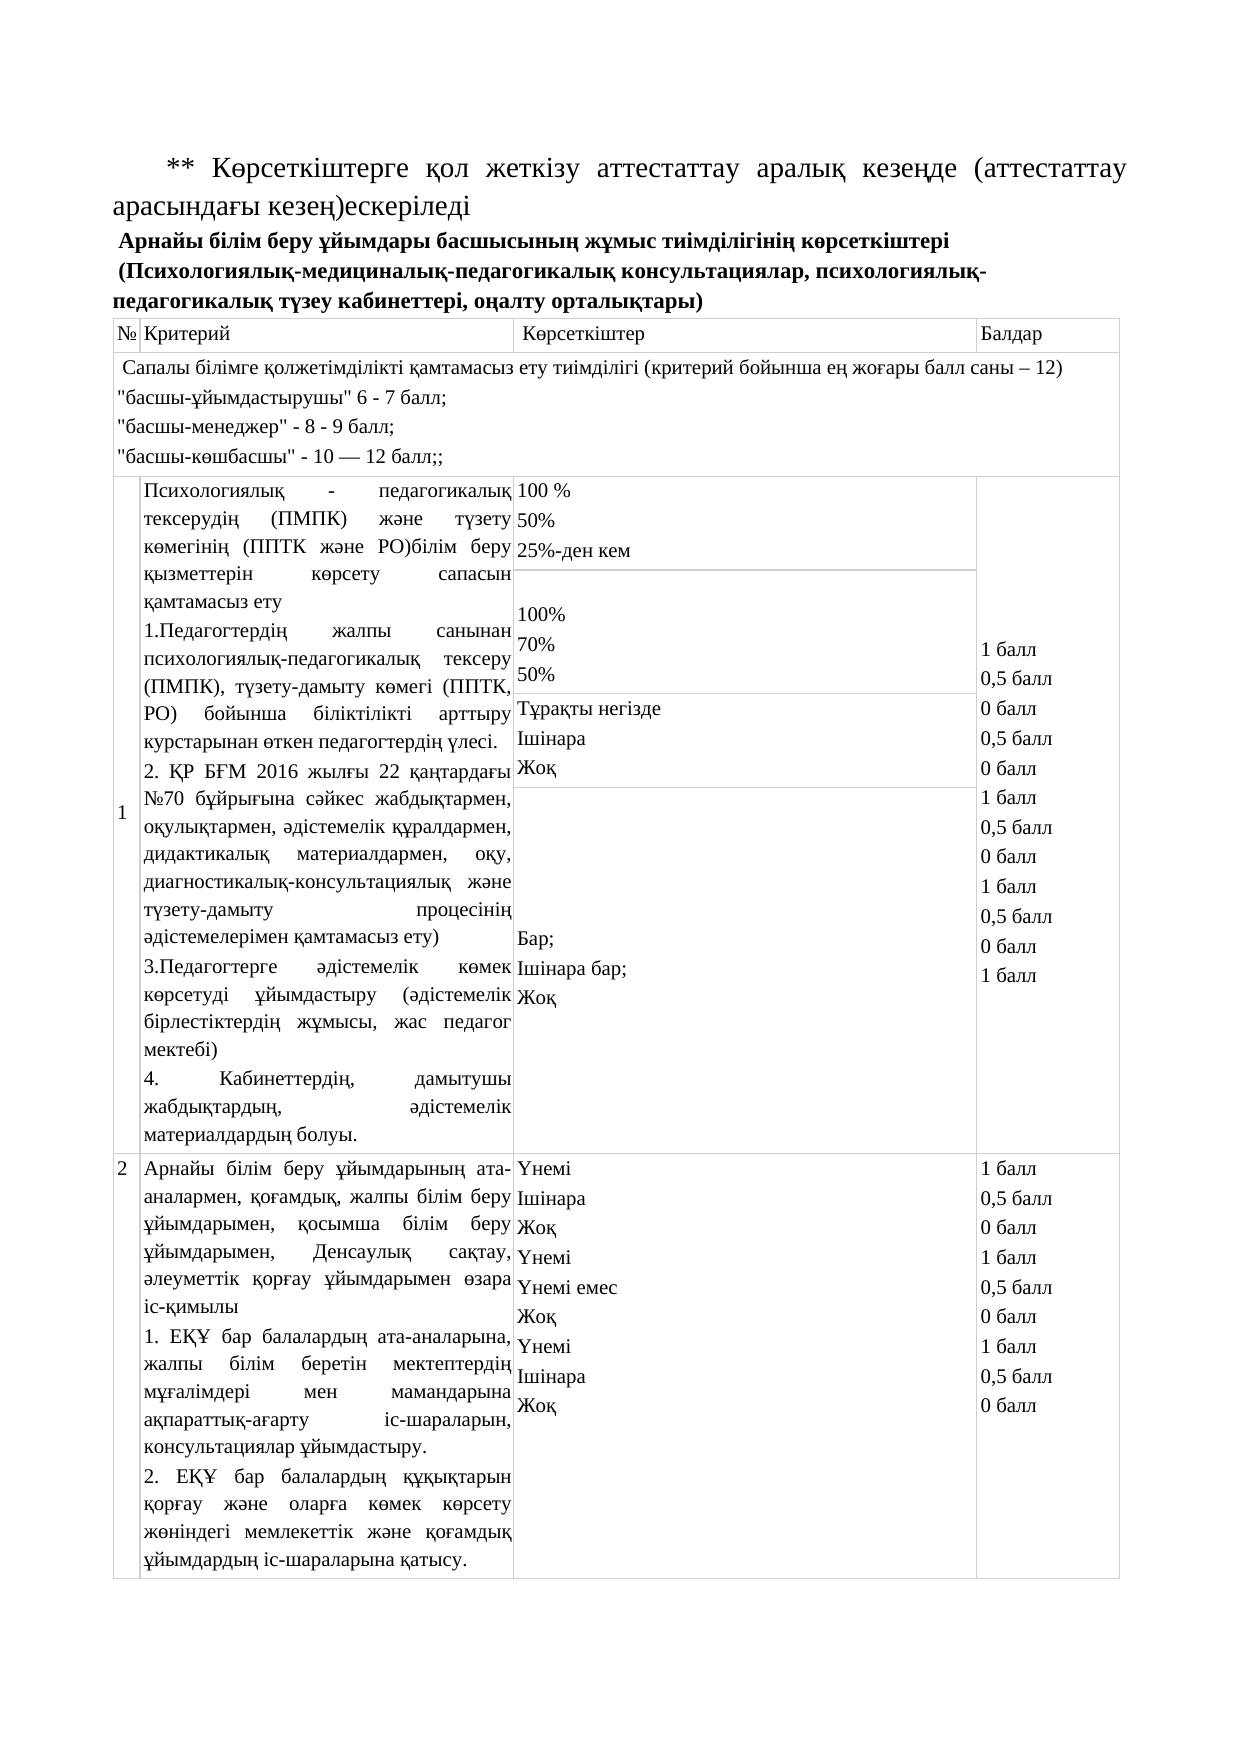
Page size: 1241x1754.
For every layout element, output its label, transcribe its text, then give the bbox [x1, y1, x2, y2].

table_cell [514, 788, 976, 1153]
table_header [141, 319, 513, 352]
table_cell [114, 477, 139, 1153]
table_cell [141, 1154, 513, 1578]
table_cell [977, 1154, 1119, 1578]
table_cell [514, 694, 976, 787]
text Арнайы білім беру ұйымдары басшысының жұмыс тиімділігінің көрсеткіштері [112, 227, 1128, 253]
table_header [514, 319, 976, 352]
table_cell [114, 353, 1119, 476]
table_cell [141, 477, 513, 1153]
text (Психологиялық-медициналық-педагогикалық консультациялар, психологиялық-педагогикалық түзеу кабинеттері, оңалту орталықтары) [112, 257, 1128, 314]
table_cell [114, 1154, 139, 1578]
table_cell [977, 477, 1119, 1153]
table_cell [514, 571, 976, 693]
text ** Көрсеткіштерге қол жеткізу аттестаттау аралық кезеңде (аттестаттау арасындағы кезең)ескеріледі [112, 150, 1128, 222]
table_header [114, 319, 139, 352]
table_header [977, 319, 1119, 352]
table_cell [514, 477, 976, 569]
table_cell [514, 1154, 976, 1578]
